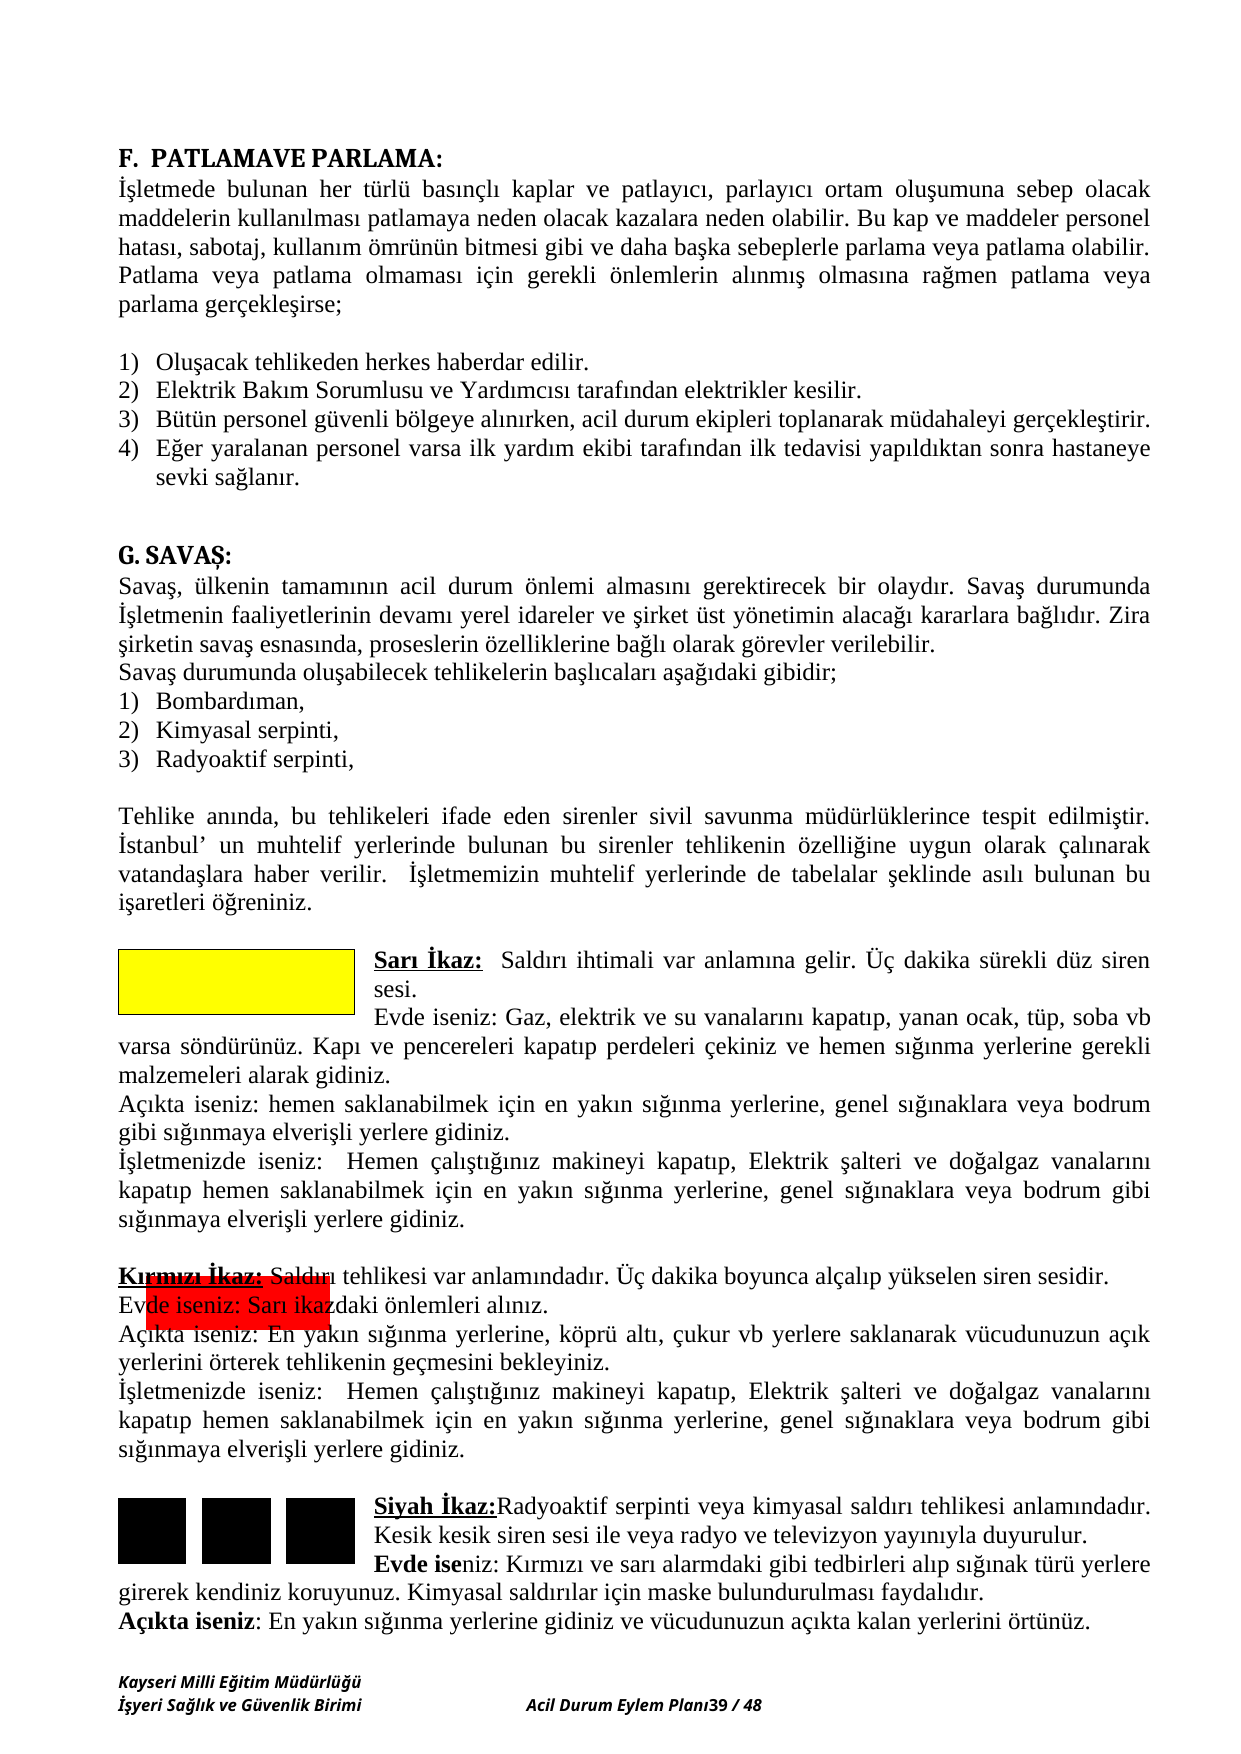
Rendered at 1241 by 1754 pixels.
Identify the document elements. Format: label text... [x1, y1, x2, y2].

text İşletmenizde iseniz: Hemen çalıştığınız makineyi kapatıp, Elektrik şalteri ve doğalgaz vanalarını kapatıp hemen saklanabilmek için en yakın sığınma yerlerine, genel sığınaklara veya bodrum gibi sığınmaya elverişli yerlere gidiniz. [118, 1146, 1152, 1232]
list Elektrik Bakım Sorumlusu ve Yardımcısı tarafından elektrikler kesilir. [118, 375, 1152, 404]
text Savaş, ülkenin tamamının acil durum önlemi almasını gerektirecek bir olaydır. Savaş durumunda İşletmenin faaliyetlerinin devamı yerel idareler ve şirket üst yönetimin alacağı kararlara bağlıdır. Zira şirketin savaş esnasında, proseslerin özelliklerine bağlı olarak görevler verilebilir. [118, 571, 1152, 657]
text Evde iseniz: Sarı ikazdaki önlemleri alınız. [118, 1290, 1152, 1319]
list Radyoaktif serpinti, [118, 744, 1152, 772]
text İşletmede bulunan her türlü basınçlı kaplar ve patlayıcı, parlayıcı ortam oluşumuna sebep olacak maddelerin kullanılması patlamaya neden olacak kazalara neden olabilir. Bu kap ve maddeler personel hatası, sabotaj, kullanım ömrünün bitmesi gibi ve daha başka sebeplerle parlama veya patlama olabilir. Patlama veya patlama olmaması için gerekli önlemlerin alınmış olmasına rağmen patlama veya parlama gerçekleşirse; [118, 174, 1152, 318]
text Açıkta iseniz: En yakın sığınma yerlerine, köprü altı, çukur vb yerlere saklanarak vücudunuzun açık yerlerini örterek tehlikenin geçmesini bekleyiniz. [118, 1319, 1152, 1376]
text Açıkta iseniz: hemen saklanabilmek için en yakın sığınma yerlerine, genel sığınaklara veya bodrum gibi sığınmaya elverişli yerlere gidiniz. [118, 1089, 1152, 1146]
list Bütün personel güvenli bölgeye alınırken, acil durum ekipleri toplanarak müdahaleyi gerçekleştirir. [118, 404, 1152, 433]
list Kimyasal serpinti, [118, 715, 1152, 744]
text Evde iseniz: Kırmızı ve sarı alarmdaki gibi tedbirleri alıp sığınak türü yerlere girerek kendiniz koruyunuz. Kimyasal saldırılar için maske bulundurulması faydalıdır. [118, 1549, 1152, 1606]
text İşletmenizde iseniz: Hemen çalıştığınız makineyi kapatıp, Elektrik şalteri ve doğalgaz vanalarını kapatıp hemen saklanabilmek için en yakın sığınma yerlerine, genel sığınaklara veya bodrum gibi sığınmaya elverişli yerlere gidiniz. [118, 1376, 1152, 1462]
list Bombardıman, [118, 686, 1152, 715]
text Tehlike anında, bu tehlikeleri ifade eden sirenler sivil savunma müdürlüklerince tespit edilmiştir. İstanbul’ un muhtelif yerlerinde bulunan bu sirenler tehlikenin özelliğine uygun olarak çalınarak vatandaşlara haber verilir. İşletmemizin muhtelif yerlerinde de tabelalar şeklinde asılı bulunan bu işaretleri öğreniniz. [118, 801, 1152, 916]
list Eğer yaralanan personel varsa ilk yardım ekibi tarafından ilk tedavisi yapıldıktan sonra hastaneye sevki sağlanır. [118, 433, 1152, 490]
text Evde iseniz: Gaz, elektrik ve su vanalarını kapatıp, yanan ocak, tüp, soba vb varsa söndürünüz. Kapı ve pencereleri kapatıp perdeleri çekiniz ve hemen sığınma yerlerine gerekli malzemeleri alarak gidiniz. [118, 1002, 1152, 1089]
text Açıkta iseniz: En yakın sığınma yerlerine gidiniz ve vücudunuzun açıkta kalan yerlerini örtünüz. [118, 1606, 1152, 1635]
subtitle G. SAVAŞ: [118, 540, 1152, 571]
list Oluşacak tehlikeden herkes haberdar edilir. [118, 347, 1152, 375]
text Sarı İkaz: Saldırı ihtimali var anlamına gelir. Üç dakika sürekli düz siren sesi. [118, 945, 1152, 1002]
subtitle F. PATLAMAVE PARLAMA: [118, 143, 1152, 174]
text Savaş durumunda oluşabilecek tehlikelerin başlıcaları aşağıdaki gibidir; [118, 657, 1152, 686]
text Kırmızı İkaz: Saldırı tehlikesi var anlamındadır. Üç dakika boyunca alçalıp yükselen siren sesidir. [118, 1261, 1152, 1290]
text Siyah İkaz:Radyoaktif serpinti veya kimyasal saldırı tehlikesi anlamındadır. Kesik kesik siren sesi ile veya radyo ve televizyon yayınıyla duyurulur. [118, 1491, 1152, 1549]
